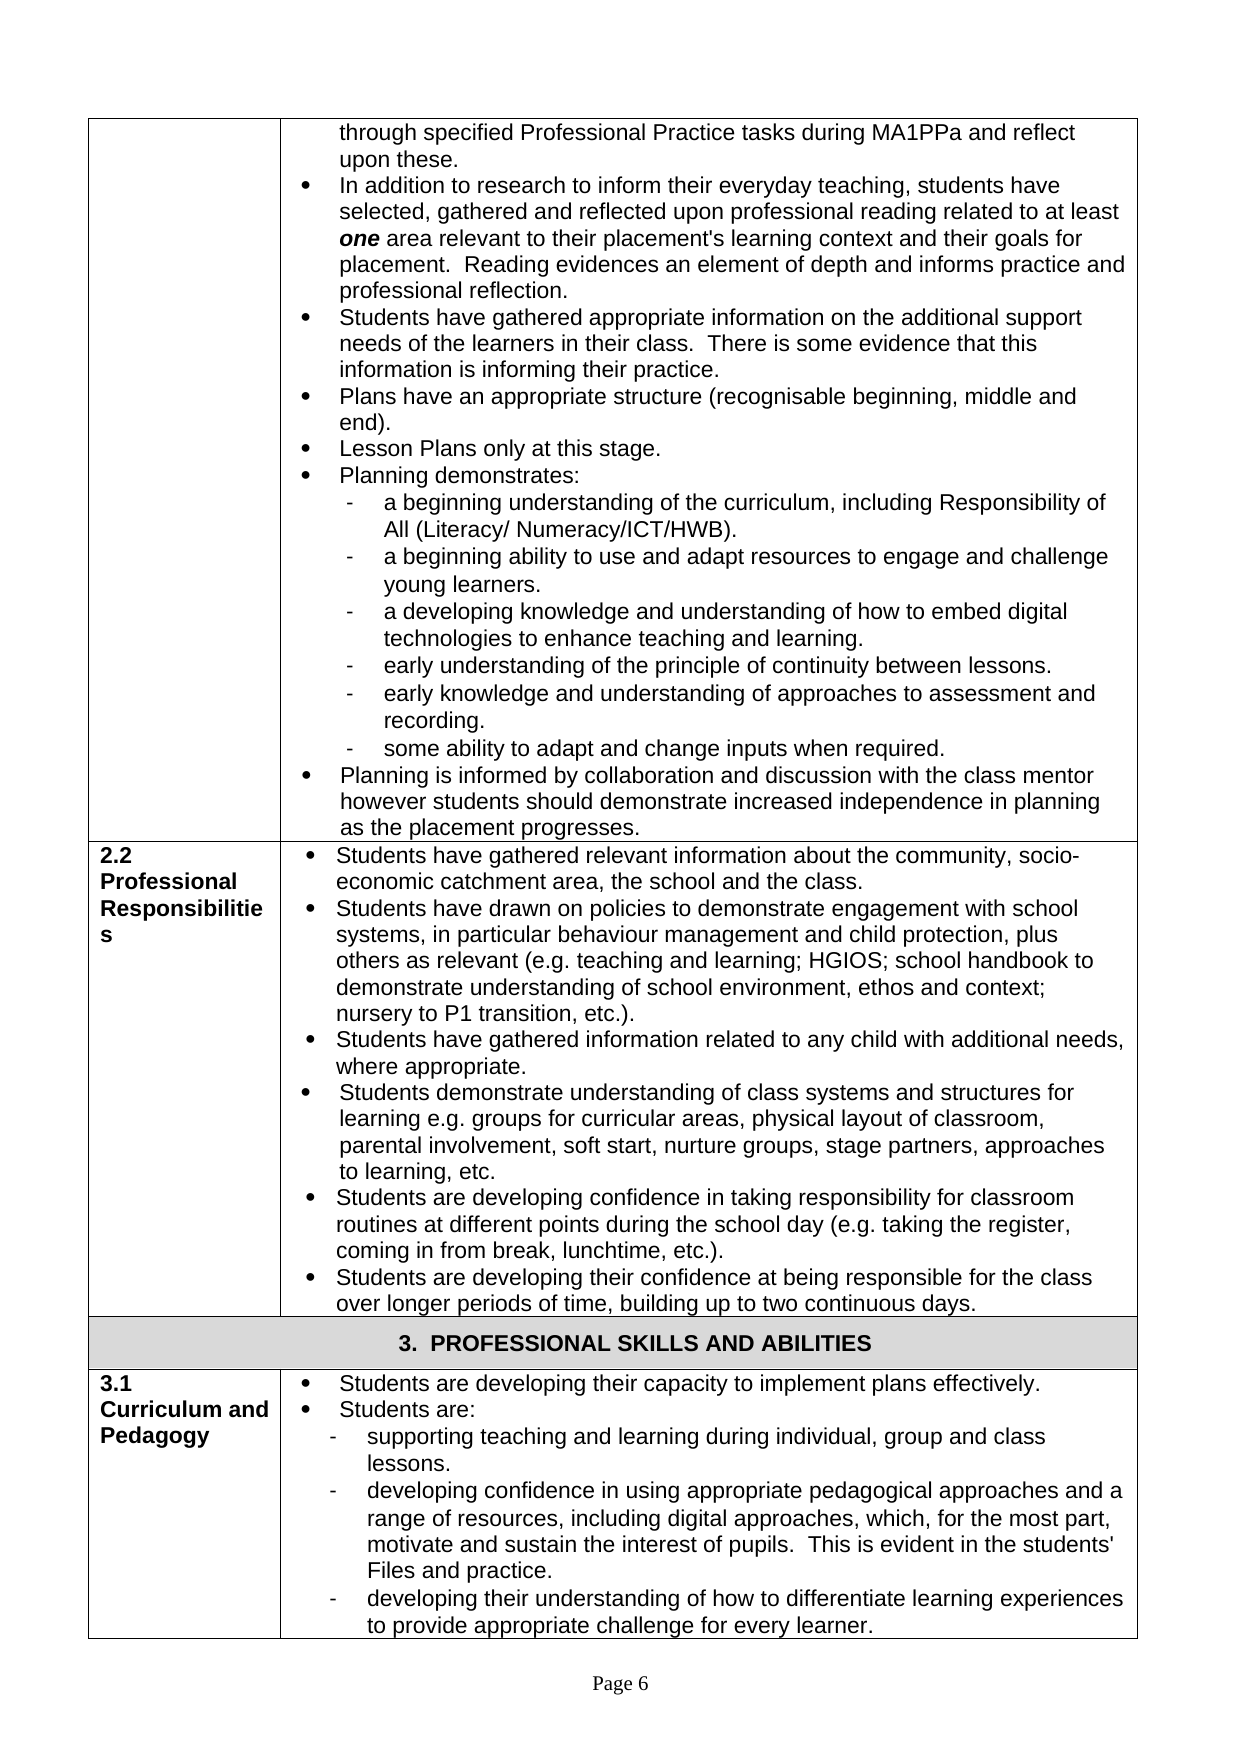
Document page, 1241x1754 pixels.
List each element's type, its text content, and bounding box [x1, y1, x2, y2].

table_cell 3. PROFESSIONAL SKILLS AND ABILITIES [89, 1317, 1137, 1368]
table_cell 2.2 Professional Responsibilities [89, 842, 280, 1316]
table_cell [281, 1370, 1137, 1638]
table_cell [89, 1370, 280, 1638]
table_cell Students have gathered relevant information about the community, socio-economic catchment area, the school and the class. Students have drawn on policies to demonstrate engagement with school systems, in particular behaviour management and child protection, plus others as relevant (e.g. teaching and learning; HGIOS; school handbook to demonstrate understanding of school environment, ethos and context; nursery to P1 transition, etc.). Students have gathered information related to any child with additional needs, where appropriate. Students demonstrate understanding of class systems and structures for learning e.g. groups for curricular areas, physical layout of classroom, parental involvement, soft start, nurture groups, stage partners, approaches to learning, etc. Students are developing confidence in taking responsibility for classroom routines at different points during the school day (e.g. taking the register, coming in from break, lunchtime, etc.). Students are developing their confidence at being responsible for the class over longer periods of time, building up to two continuous days. [281, 842, 1137, 1316]
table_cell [281, 119, 1137, 841]
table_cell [89, 119, 280, 841]
